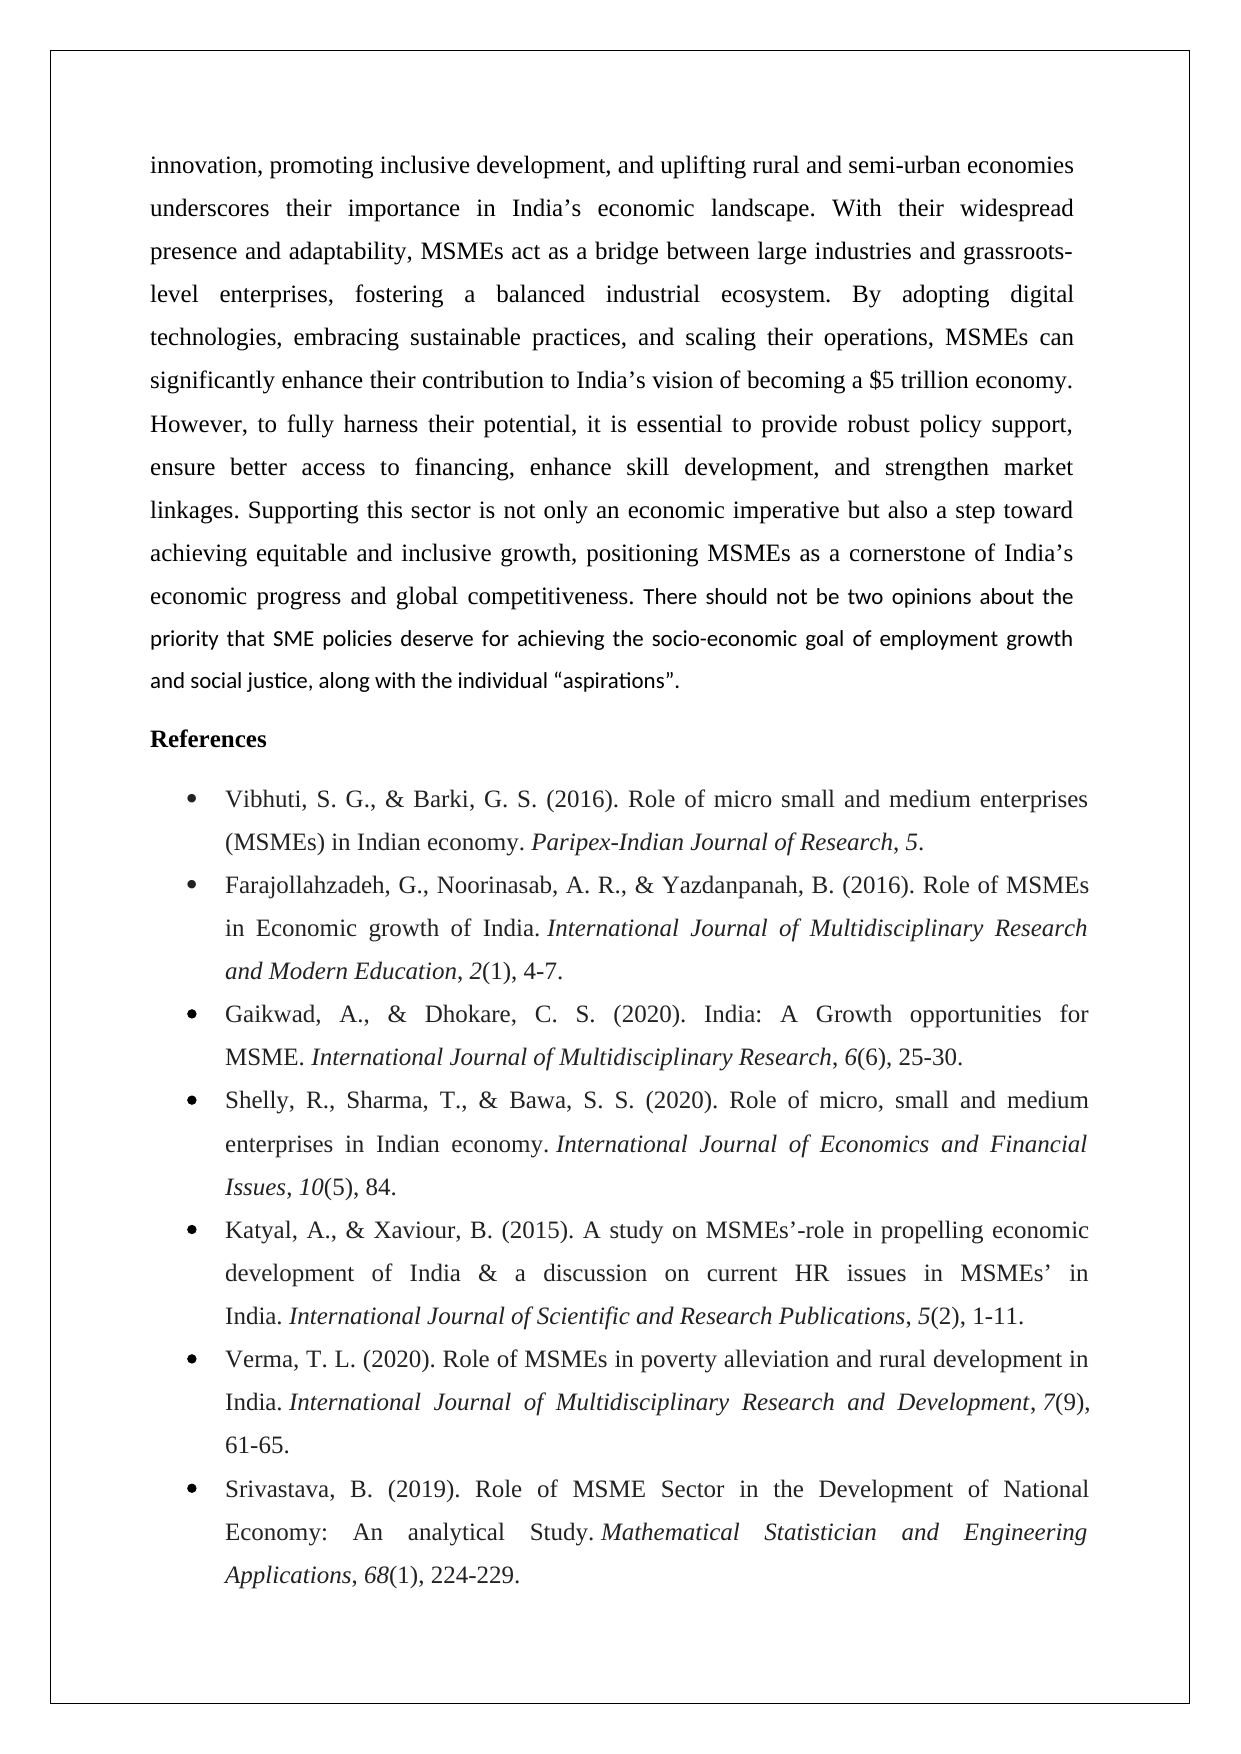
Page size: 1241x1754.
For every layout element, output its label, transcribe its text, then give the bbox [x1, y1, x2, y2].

list Verma, T. L. (2020). Role of MSMEs in poverty alleviation and rural development in India. International Journal of Multidisciplinary Research and Development, 7(9), 61-65. [187, 1344, 1090, 1459]
list Gaikwad, A., & Dhokare, C. S. (2020). India: A Growth opportunities for MSME. International Journal of Multidisciplinary Research, 6(6), 25-30. [187, 999, 1090, 1071]
list Katyal, A., & Xaviour, B. (2015). A study on MSMEs’-role in propelling economic development of India & a discussion on current HR issues in MSMEs’ in India. International Journal of Scientific and Research Publications, 5(2), 1-11. [187, 1215, 1090, 1330]
text References [150, 724, 1090, 753]
list Shelly, R., Sharma, T., & Bawa, S. S. (2020). Role of micro, small and medium enterprises in Indian economy. International Journal of Economics and Financial Issues, 10(5), 84. [187, 1086, 1090, 1201]
list Vibhuti, S. G., & Barki, G. S. (2016). Role of micro small and medium enterprises (MSMEs) in Indian economy. Paripex-Indian Journal of Research, 5. [187, 784, 1090, 856]
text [150, 150, 1074, 694]
list Srivastava, B. (2019). Role of MSME Sector in the Development of National Economy: An analytical Study. Mathematical Statistician and Engineering Applications, 68(1), 224-229. [187, 1474, 1090, 1589]
list Farajollahzadeh, G., Noorinasab, A. R., & Yazdanpanah, B. (2016). Role of MSMEs in Economic growth of India. International Journal of Multidisciplinary Research and Modern Education, 2(1), 4-7. [187, 870, 1090, 985]
